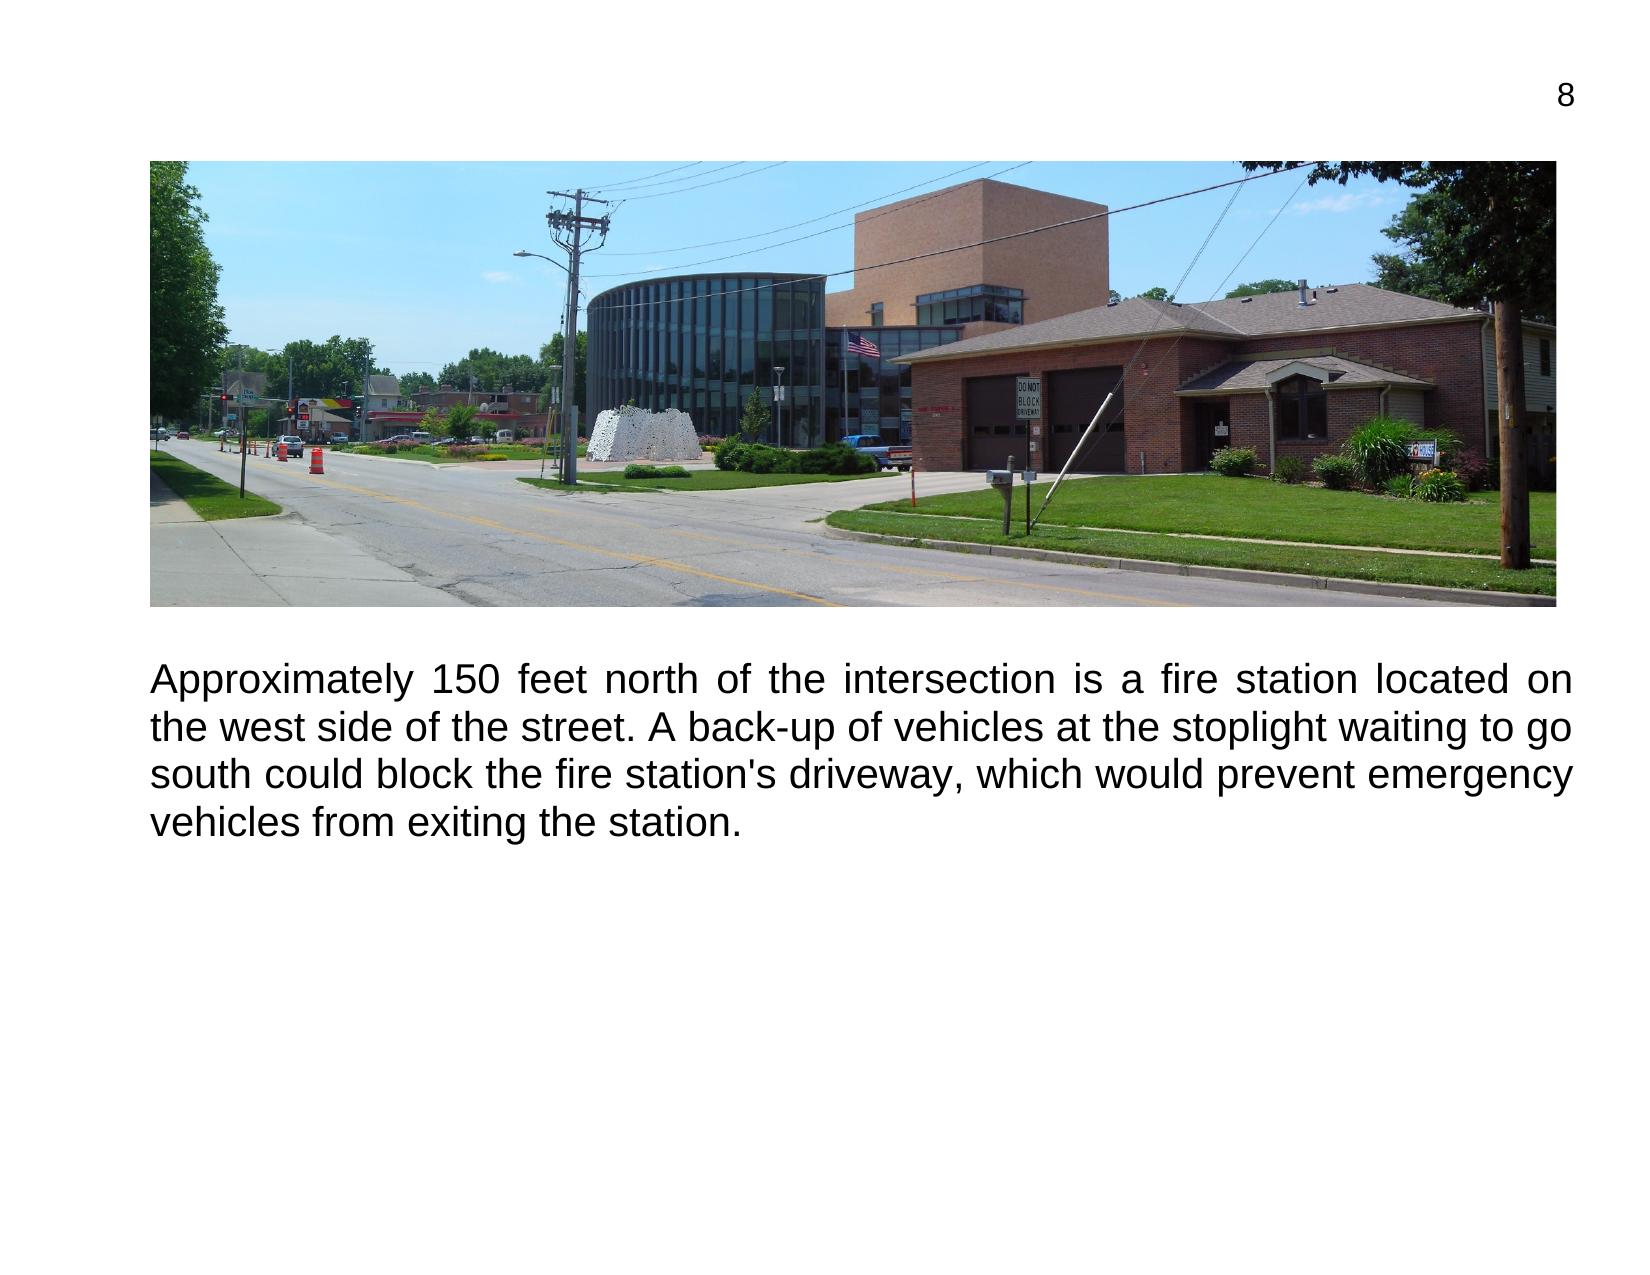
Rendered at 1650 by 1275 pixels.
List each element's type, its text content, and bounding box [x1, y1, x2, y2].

picture [150, 161, 1557, 607]
text Approximately 150 feet north of the intersection is a fire station located on the west side of the street. A back-up of vehicles at the stoplight waiting to go south could block the fire station's driveway, which would prevent emergency vehicles from exiting the station. [150, 654, 1575, 846]
